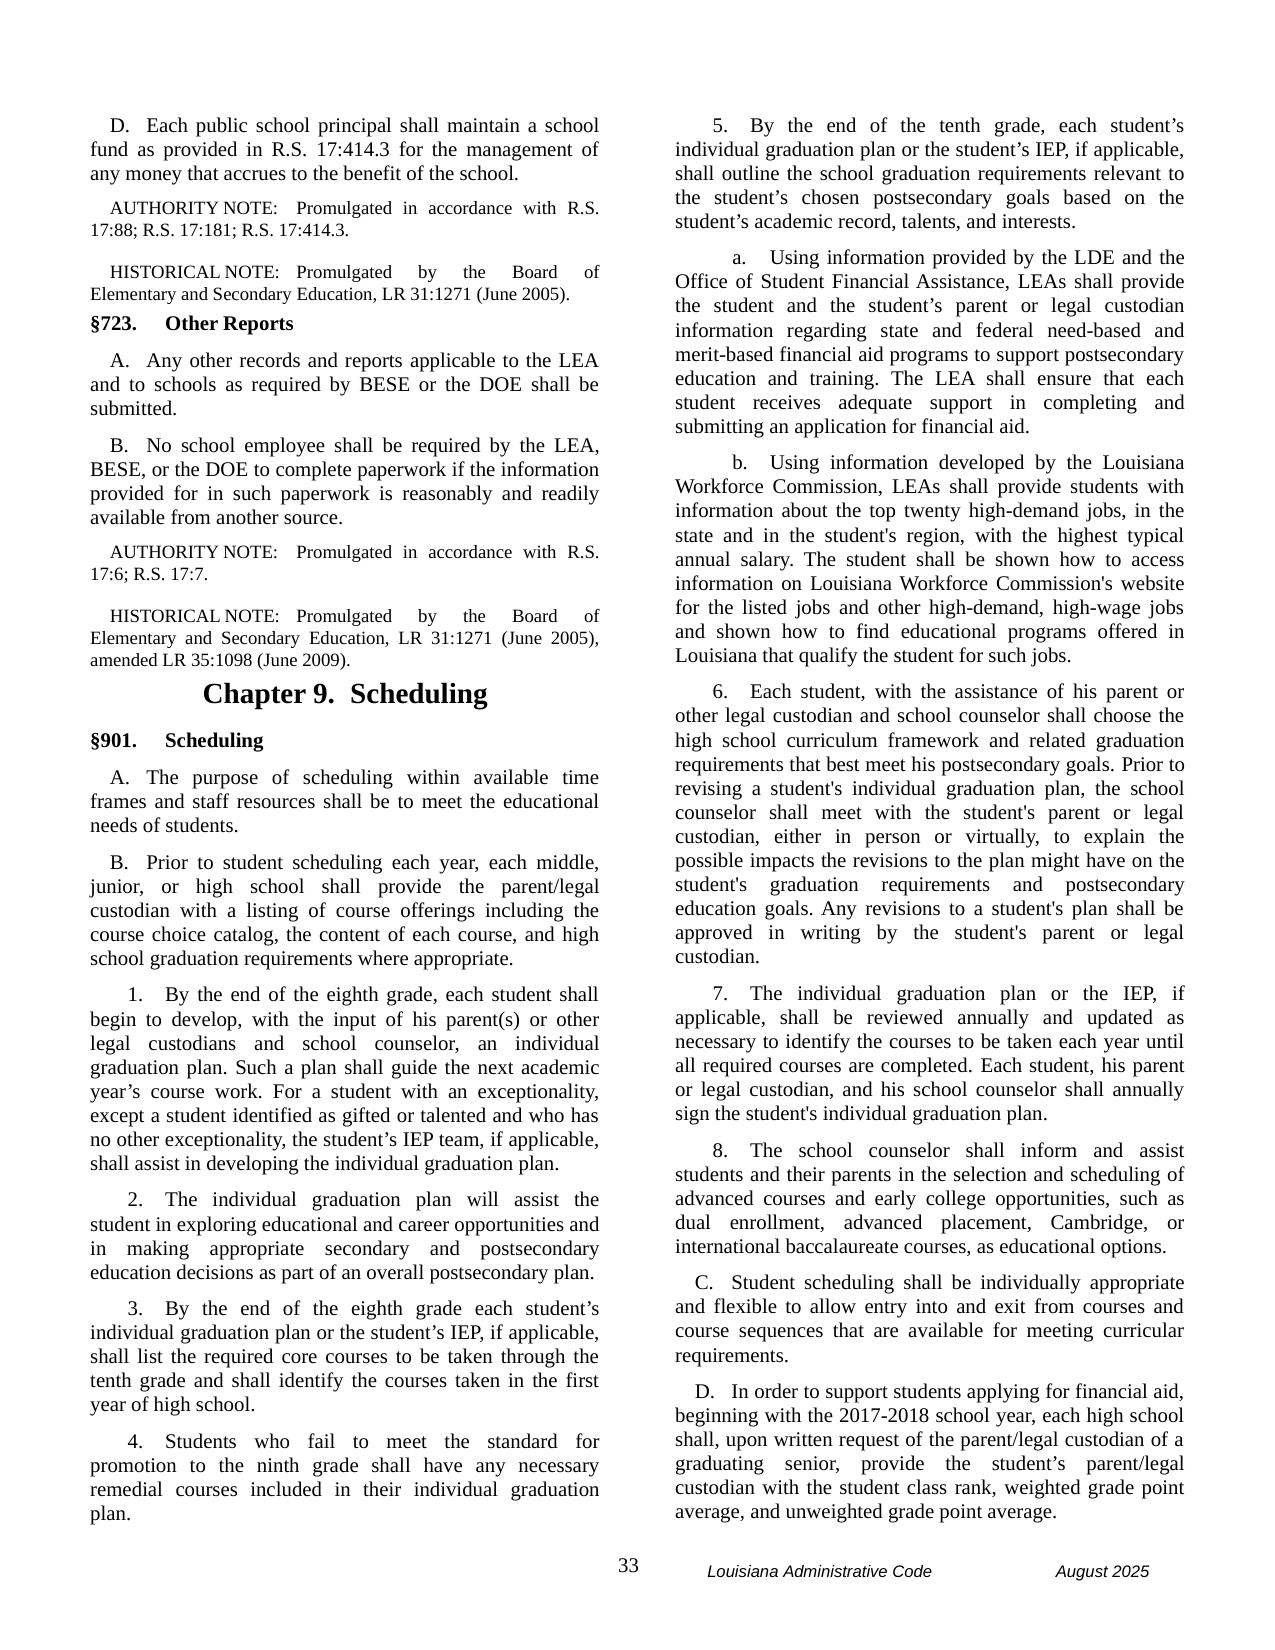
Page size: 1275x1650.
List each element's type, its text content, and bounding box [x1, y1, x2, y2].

text 7. The individual graduation plan or the IEP, if applicable, shall be reviewed annually and updated as necessary to identify the courses to be taken each year until all required courses are completed. Each student, his parent or legal custodian, and his school counselor shall annually sign the student's individual graduation plan. [675, 981, 1185, 1125]
text §723. Other Reports [90, 311, 600, 336]
text A. Any other records and reports applicable to the LEA and to schools as required by BESE or the DOE shall be submitted. [90, 348, 600, 420]
text Chapter 9. Scheduling [105, 676, 585, 710]
text a. Using information provided by the LDE and the Office of Student Financial Assistance, LEAs shall provide the student and the student’s parent or legal custodian information regarding state and federal need-based and merit-based financial aid programs to support postsecondary education and training. The LEA shall ensure that each student receives adequate support in completing and submitting an application for financial aid. [675, 245, 1185, 438]
text AUTHORITY NOTE: Promulgated in accordance with R.S. 17:6; R.S. 17:7. [90, 541, 600, 584]
text A. The purpose of scheduling within available time frames and staff resources shall be to meet the educational needs of students. [90, 765, 600, 837]
text D. Each public school principal shall maintain a school fund as provided in R.S. 17:414.3 for the management of any money that accrues to the benefit of the school. [90, 112, 600, 185]
text 1. By the end of the eighth grade, each student shall begin to develop, with the input of his parent(s) or other legal custodians and school counselor, an individual graduation plan. Such a plan shall guide the next academic year’s course work. For a student with an exceptionality, except a student identified as gifted or talented and who has no other exceptionality, the student’s IEP team, if applicable, shall assist in developing the individual graduation plan. [90, 982, 600, 1175]
text C. Student scheduling shall be individually appropriate and flexible to allow entry into and exit from courses and course sequences that are available for meeting curricular requirements. [675, 1270, 1185, 1367]
text 5. By the end of the tenth grade, each student’s individual graduation plan or the student’s IEP, if applicable, shall outline the school graduation requirements relevant to the student’s chosen postsecondary goals based on the student’s academic record, talents, and interests. [675, 112, 1185, 233]
text 8. The school counselor shall inform and assist students and their parents in the selection and scheduling of advanced courses and early college opportunities, such as dual enrollment, advanced placement, Cambridge, or international baccalaureate courses, as educational options. [675, 1137, 1185, 1258]
text 6. Each student, with the assistance of his parent or other legal custodian and school counselor shall choose the high school curriculum framework and related graduation requirements that best meet his postsecondary goals. Prior to revising a student's individual graduation plan, the school counselor shall meet with the student's parent or legal custodian, either in person or virtually, to explain the possible impacts the revisions to the plan might have on the student's graduation requirements and postsecondary education goals. Any revisions to a student's plan shall be approved in writing by the student's parent or legal custodian. [675, 679, 1185, 968]
text B. No school employee shall be required by the LEA, BESE, or the DOE to complete paperwork if the information provided for in such paperwork is reasonably and readily available from another source. [90, 433, 600, 529]
text HISTORICAL NOTE: Promulgated by the Board of Elementary and Secondary Education, LR 31:1271 (June 2005), amended LR 35:1098 (June 2009). [90, 605, 600, 670]
text 4. Students who fail to meet the standard for promotion to the ninth grade shall have any necessary remedial courses included in their individual graduation plan. [90, 1429, 600, 1525]
text B. Prior to student scheduling each year, each middle, junior, or high school shall provide the parent/legal custodian with a listing of course offerings including the course choice catalog, the content of each course, and high school graduation requirements where appropriate. [90, 849, 600, 970]
text AUTHORITY NOTE: Promulgated in accordance with R.S. 17:88; R.S. 17:181; R.S. 17:414.3. [90, 197, 600, 240]
text D. In order to support students applying for financial aid, beginning with the 2017-2018 school year, each high school shall, upon written request of the parent/legal custodian of a graduating senior, provide the student’s parent/legal custodian with the student class rank, weighted grade point average, and unweighted grade point average. [675, 1379, 1185, 1523]
text 2. The individual graduation plan will assist the student in exploring educational and career opportunities and in making appropriate secondary and postsecondary education decisions as part of an overall postsecondary plan. [90, 1187, 600, 1284]
text 3. By the end of the eighth grade each student’s individual graduation plan or the student’s IEP, if applicable, shall list the required core courses to be taken through the tenth grade and shall identify the courses taken in the first year of high school. [90, 1296, 600, 1416]
text §901. Scheduling [90, 727, 600, 752]
text b. Using information developed by the Louisiana Workforce Commission, LEAs shall provide students with information about the top twenty high-demand jobs, in the state and in the student's region, with the highest typical annual salary. The student shall be shown how to access information on Louisiana Workforce Commission's website for the listed jobs and other high-demand, high-wage jobs and shown how to find educational programs offered in Louisiana that qualify the student for such jobs. [675, 450, 1185, 667]
text HISTORICAL NOTE: Promulgated by the Board of Elementary and Secondary Education, LR 31:1271 (June 2005). [90, 261, 600, 304]
